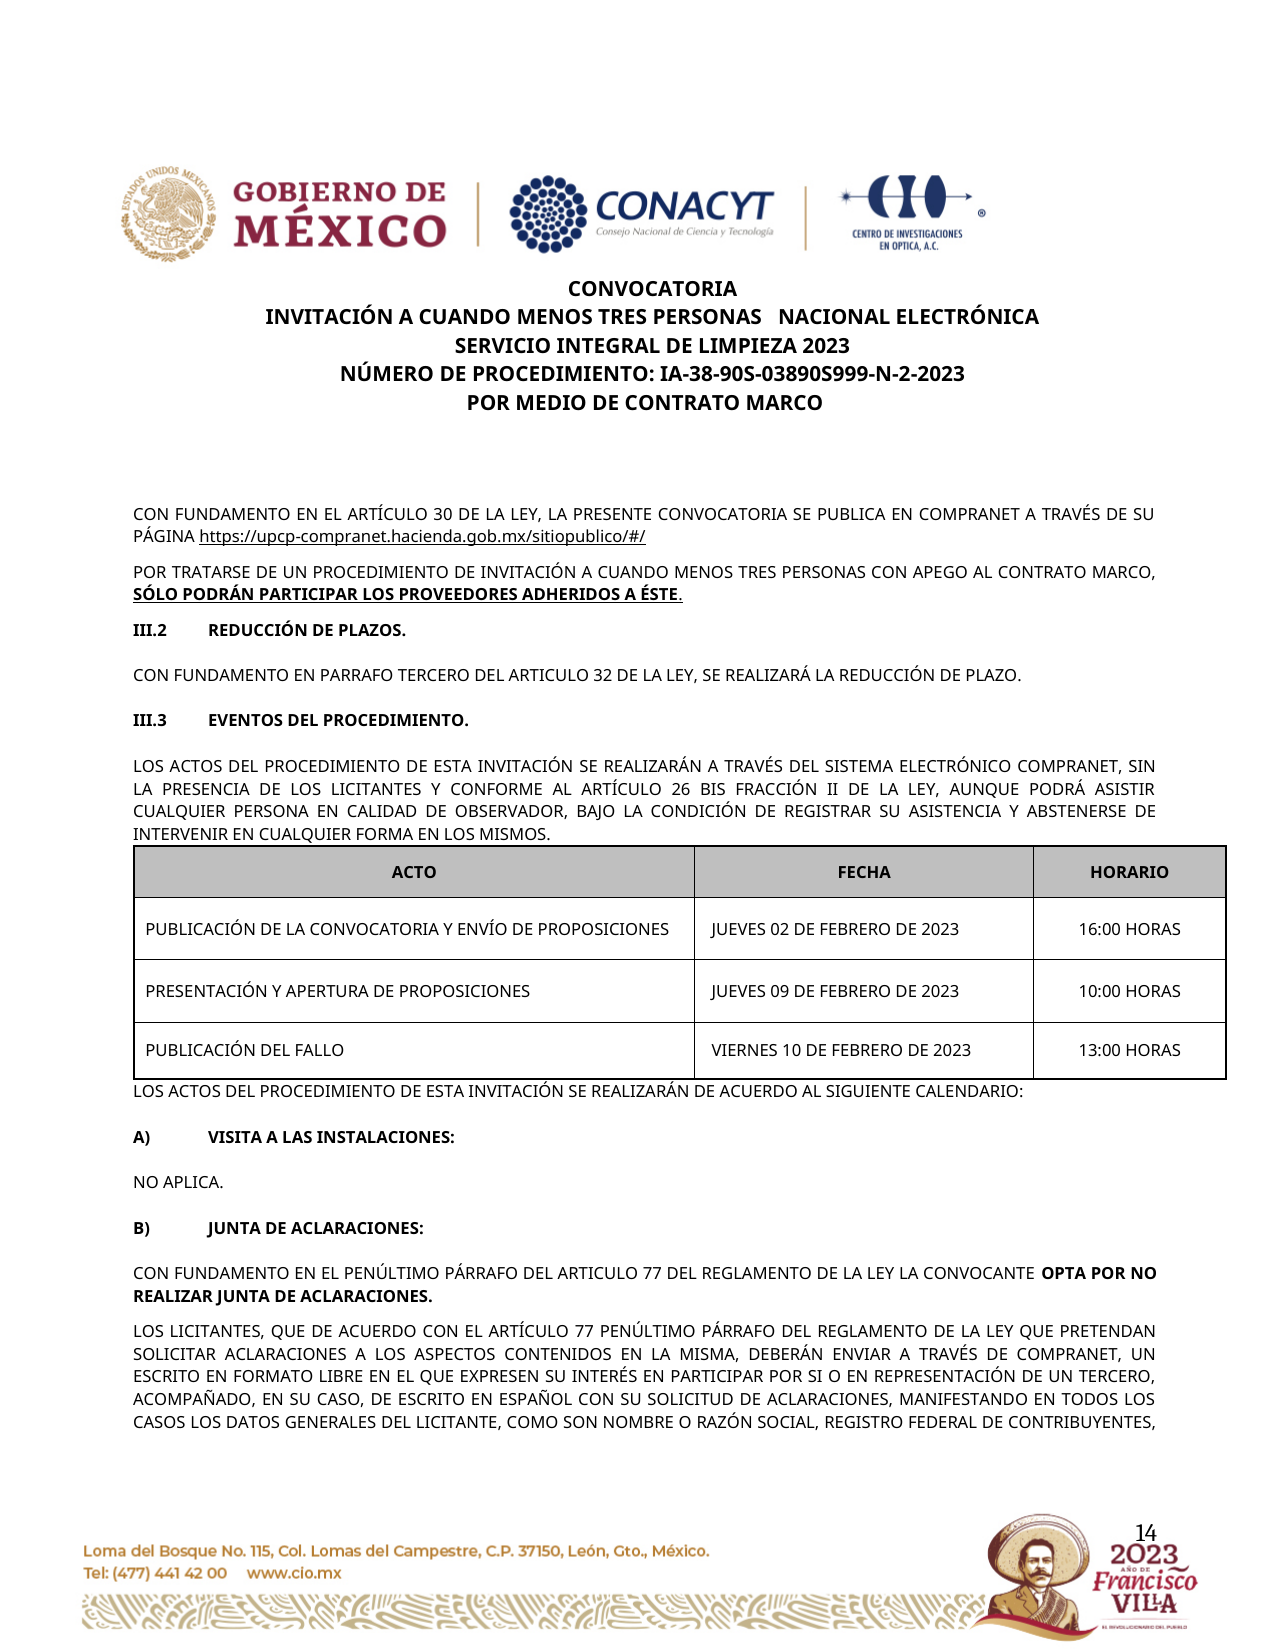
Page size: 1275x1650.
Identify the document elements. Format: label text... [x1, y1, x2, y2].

table_cell PUBLICACIÓN DEL FALLO [135, 1023, 694, 1078]
text LOS ACTOS DEL PROCEDIMIENTO DE ESTA INVITACIÓN SE REALIZARÁN A TRAVÉS DEL SISTEMA ELECTRÓNICO COMPRANET, SIN LA PRESENCIA DE LOS LICITANTES Y CONFORME AL ARTÍCULO 26 BIS FRACCIÓN II DE LA LEY, AUNQUE PODRÁ ASISTIR CUALQUIER PERSONA EN CALIDAD DE OBSERVADOR, BAJO LA CONDICIÓN DE REGISTRAR SU ASISTENCIA Y ABSTENERSE DE INTERVENIR EN CUALQUIER FORMA EN LOS MISMOS. [133, 754, 1157, 845]
text III.2 REDUCCIÓN DE PLAZOS. [133, 618, 1157, 641]
text LOS LICITANTES, QUE DE ACUERDO CON EL ARTÍCULO 77 PENÚLTIMO PÁRRAFO DEL REGLAMENTO DE LA LEY QUE PRETENDAN SOLICITAR ACLARACIONES A LOS ASPECTOS CONTENIDOS EN LA MISMA, DEBERÁN ENVIAR A TRAVÉS DE COMPRANET, UN ESCRITO EN FORMATO LIBRE EN EL QUE EXPRESEN SU INTERÉS EN PARTICIPAR POR SI O EN REPRESENTACIÓN DE UN TERCERO, ACOMPAÑADO, EN SU CASO, DE ESCRITO EN ESPAÑOL CON SU SOLICITUD DE ACLARACIONES, MANIFESTANDO EN TODOS LOS CASOS LOS DATOS GENERALES DEL LICITANTE, COMO SON NOMBRE O RAZÓN SOCIAL, REGISTRO FEDERAL DE CONTRIBUYENTES, DOMICILIO, CORREO ELECTRÓNICO, TELÉFONO, OBJETO SOCIAL Y NOMBRE DEL REPRESENTANTE LEGAL Y FIRMA AUTÓGRAFA, EL CUAL SERÁ REMITIDO EN ARCHIVOS ELECTRÓNICOS EN FORMATO WORD, EXCEL O ADOBE ACROBAT PDF, MISMOS QUE DEBE ENVIAR EXCLUSIVAMENTE Y POR ÚNICA VEZ A TRAVÉS DE COMPRANET, A MÁS TARDAR EL DÍA 03 DE FEBRERO DE 2023 A LAS 09:00 HRS. LAS SOLICITUDES DE ACLARACIONES RECIBIDAS CON POSTERIORIDAD A LA FECHA Y HORARIO INDICADO, SERÁN CONSIDERADAS COMO EXTEMPORÁNEAS Y NO SE DARÁ RESPUESTA. [133, 1320, 1157, 1433]
text III.3 EVENTOS DEL PROCEDIMIENTO. [133, 709, 1157, 732]
table_cell JUEVES 02 DE FEBRERO DE 2023 [695, 898, 1033, 959]
text CON FUNDAMENTO EN EL ARTÍCULO 30 DE LA LEY, LA PRESENTE CONVOCATORIA SE PUBLICA EN COMPRANET A TRAVÉS DE SU PÁGINA https://upcp-compranet.hacienda.gob.mx/sitiopublico/#/ [133, 502, 1157, 548]
table_header ACTO [135, 847, 694, 897]
table_cell 16:00 HORAS [1034, 898, 1225, 959]
table_cell 13:00 HORAS [1034, 1023, 1225, 1078]
table_cell PRESENTACIÓN Y APERTURA DE PROPOSICIONES [135, 960, 694, 1022]
table_header FECHA [695, 847, 1033, 897]
text NO APLICA. [133, 1171, 1157, 1194]
table_cell VIERNES 10 DE FEBRERO DE 2023 [695, 1023, 1033, 1078]
table_cell JUEVES 09 DE FEBRERO DE 2023 [695, 960, 1033, 1022]
table_cell PUBLICACIÓN DE LA CONVOCATORIA Y ENVÍO DE PROPOSICIONES [135, 898, 694, 959]
picture [3, 60, 1275, 1650]
text CON FUNDAMENTO EN PARRAFO TERCERO DEL ARTICULO 32 DE LA LEY, SE REALIZARÁ LA REDUCCIÓN DE PLAZO. [133, 663, 1157, 686]
text POR TRATARSE DE UN PROCEDIMIENTO DE INVITACIÓN A CUANDO MENOS TRES PERSONAS CON APEGO AL CONTRATO MARCO, SÓLO PODRÁN PARTICIPAR LOS PROVEEDORES ADHERIDOS A ÉSTE. [133, 560, 1157, 606]
table_header HORARIO [1034, 847, 1225, 897]
list VISITA A LAS INSTALACIONES: [133, 1126, 1157, 1148]
table_cell 10:00 HORAS [1034, 960, 1225, 1022]
list JUNTA DE ACLARACIONES: [133, 1216, 1157, 1239]
text LOS ACTOS DEL PROCEDIMIENTO DE ESTA INVITACIÓN SE REALIZARÁN DE ACUERDO AL SIGUIENTE CALENDARIO: [133, 1080, 1157, 1103]
text CON FUNDAMENTO EN EL PENÚLTIMO PÁRRAFO DEL ARTICULO 77 DEL REGLAMENTO DE LA LEY LA CONVOCANTE OPTA POR NO REALIZAR JUNTA DE ACLARACIONES. [133, 1262, 1157, 1307]
